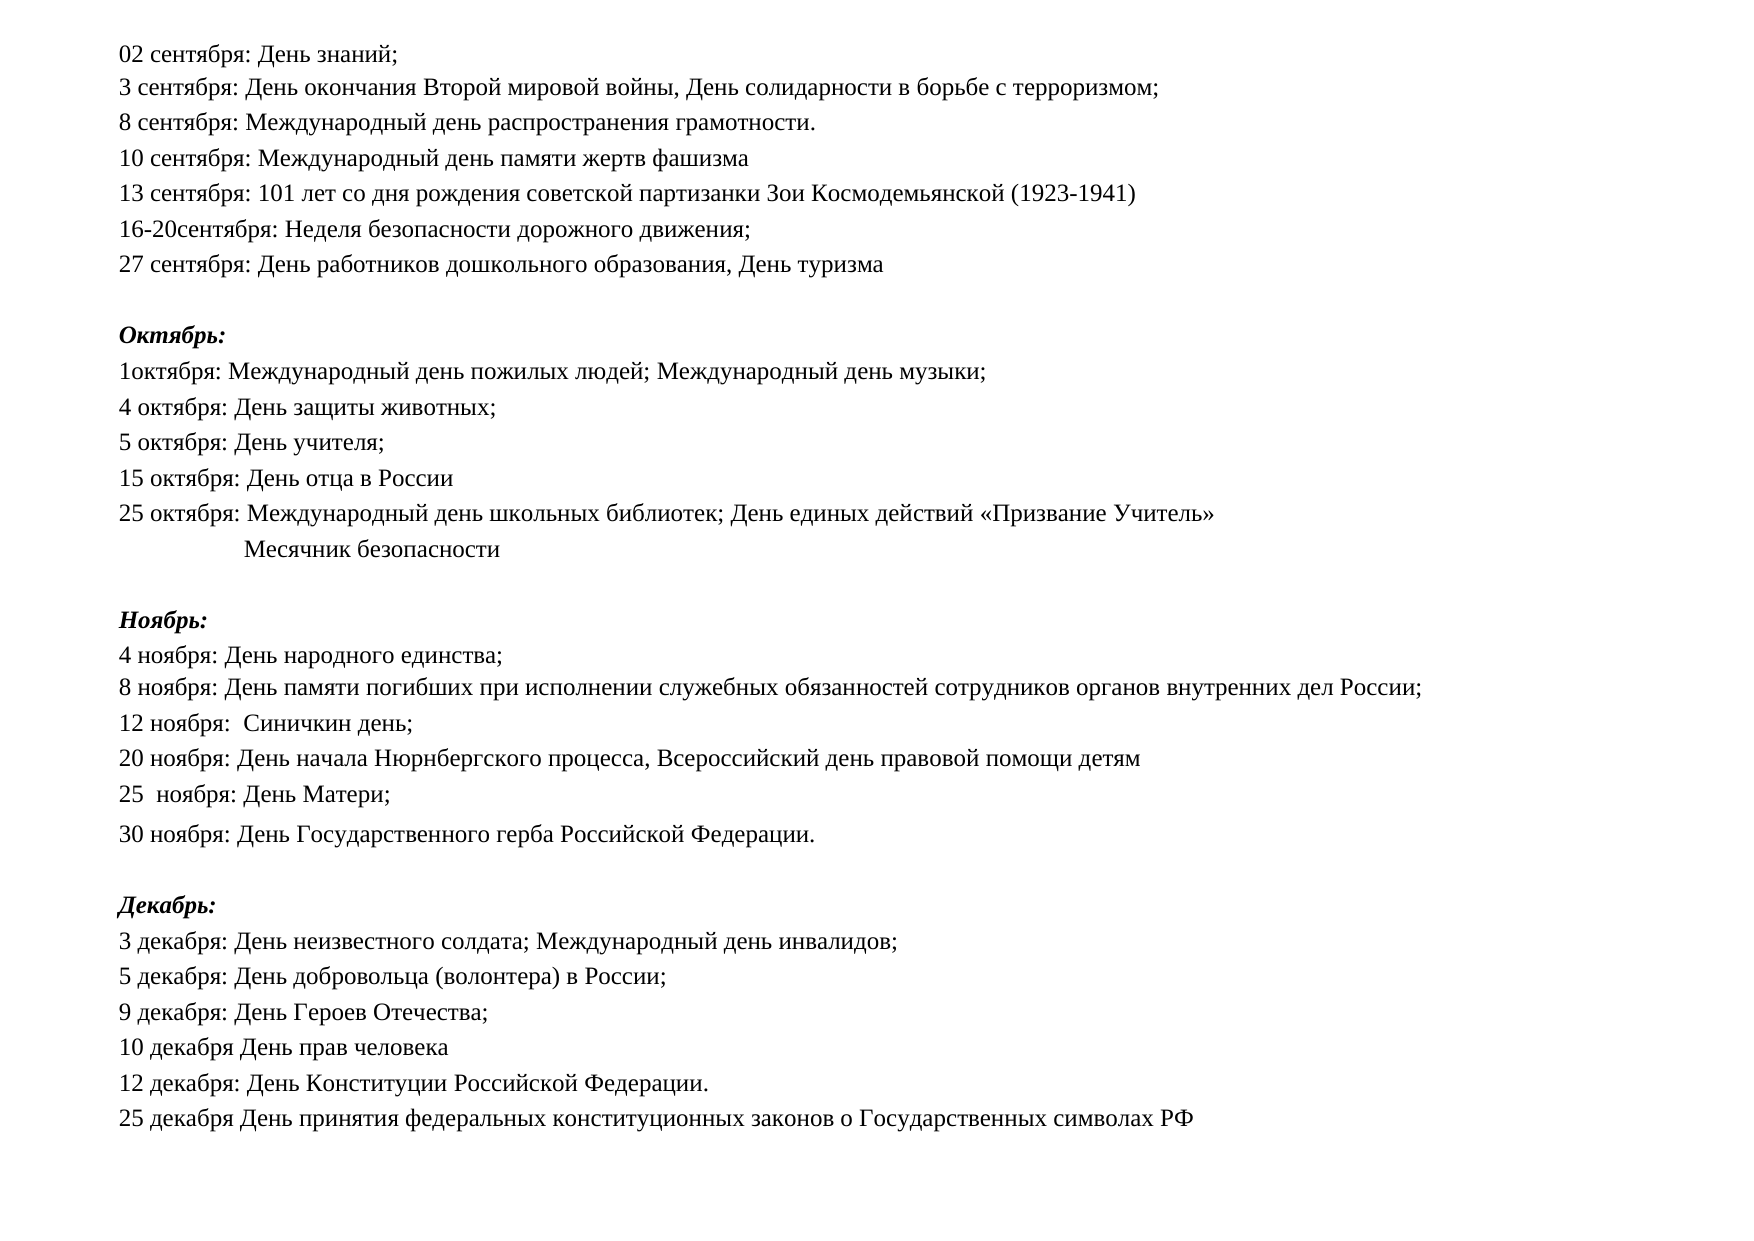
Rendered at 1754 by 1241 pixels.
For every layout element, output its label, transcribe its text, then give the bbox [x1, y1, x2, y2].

text 20 ноября: День начала Нюрнбергского процесса, Всероссийский день правовой помощи детям [118, 743, 1722, 772]
text 25 октября: Международный день школьных библиотек; День единых действий «Призвание Учитель» [118, 498, 1374, 527]
text 5 декабря: День добровольца (волонтера) в России; [118, 961, 1722, 990]
text 12 ноября: Синичкин день; [118, 708, 1722, 737]
text 13 сентября: 101 лет со дня рождения советской партизанки Зои Космодемьянской (1923-1941) [118, 178, 1616, 207]
text 02 сентября: День знаний; [118, 39, 1722, 67]
text 30 ноября: День Государственного герба Российской Федерации. [118, 819, 1601, 848]
text Октябрь: [118, 321, 1616, 349]
text 5 октября: День учителя; [118, 427, 1722, 456]
text 9 декабря: День Героев Отечества; [118, 997, 1722, 1026]
text 16-20сентября: Неделя безопасности дорожного движения; [118, 214, 1616, 243]
text 12 декабря: День Конституции Российской Федерации. [118, 1068, 1464, 1097]
text Месячник безопасности [118, 534, 1374, 562]
text 27 сентября: День работников дошкольного образования, День туризма [118, 249, 1616, 278]
text 10 декабря День прав человека [118, 1032, 1722, 1061]
text Декабрь: [118, 890, 1601, 919]
text Ноябрь: [118, 605, 1374, 633]
text 25 ноября: День Матери; [118, 779, 1722, 808]
text 4 ноября: День народного единства; [118, 640, 1722, 669]
text 3 декабря: День неизвестного солдата; Международный день инвалидов; [118, 926, 1722, 954]
text 8 ноября: День памяти погибших при исполнении служебных обязанностей сотрудников органов внутренних дел России; [118, 672, 1722, 701]
text 8 сентября: Международный день распространения грамотности. [118, 107, 1616, 136]
text 15 октября: День отца в России [118, 463, 1722, 491]
text 3 сентября: День окончания Второй мировой войны, День солидарности в борьбе с терроризмом; [118, 72, 1722, 101]
text 25 декабря День принятия федеральных конституционных законов о Государственных символах РФ [118, 1103, 1464, 1132]
list 1октября: Международный день пожилых людей; Международный день музыки; [118, 356, 1722, 385]
text 10 сентября: Международный день памяти жертв фашизма [118, 143, 1616, 172]
list 4 октября: День защиты животных; [118, 392, 1722, 420]
